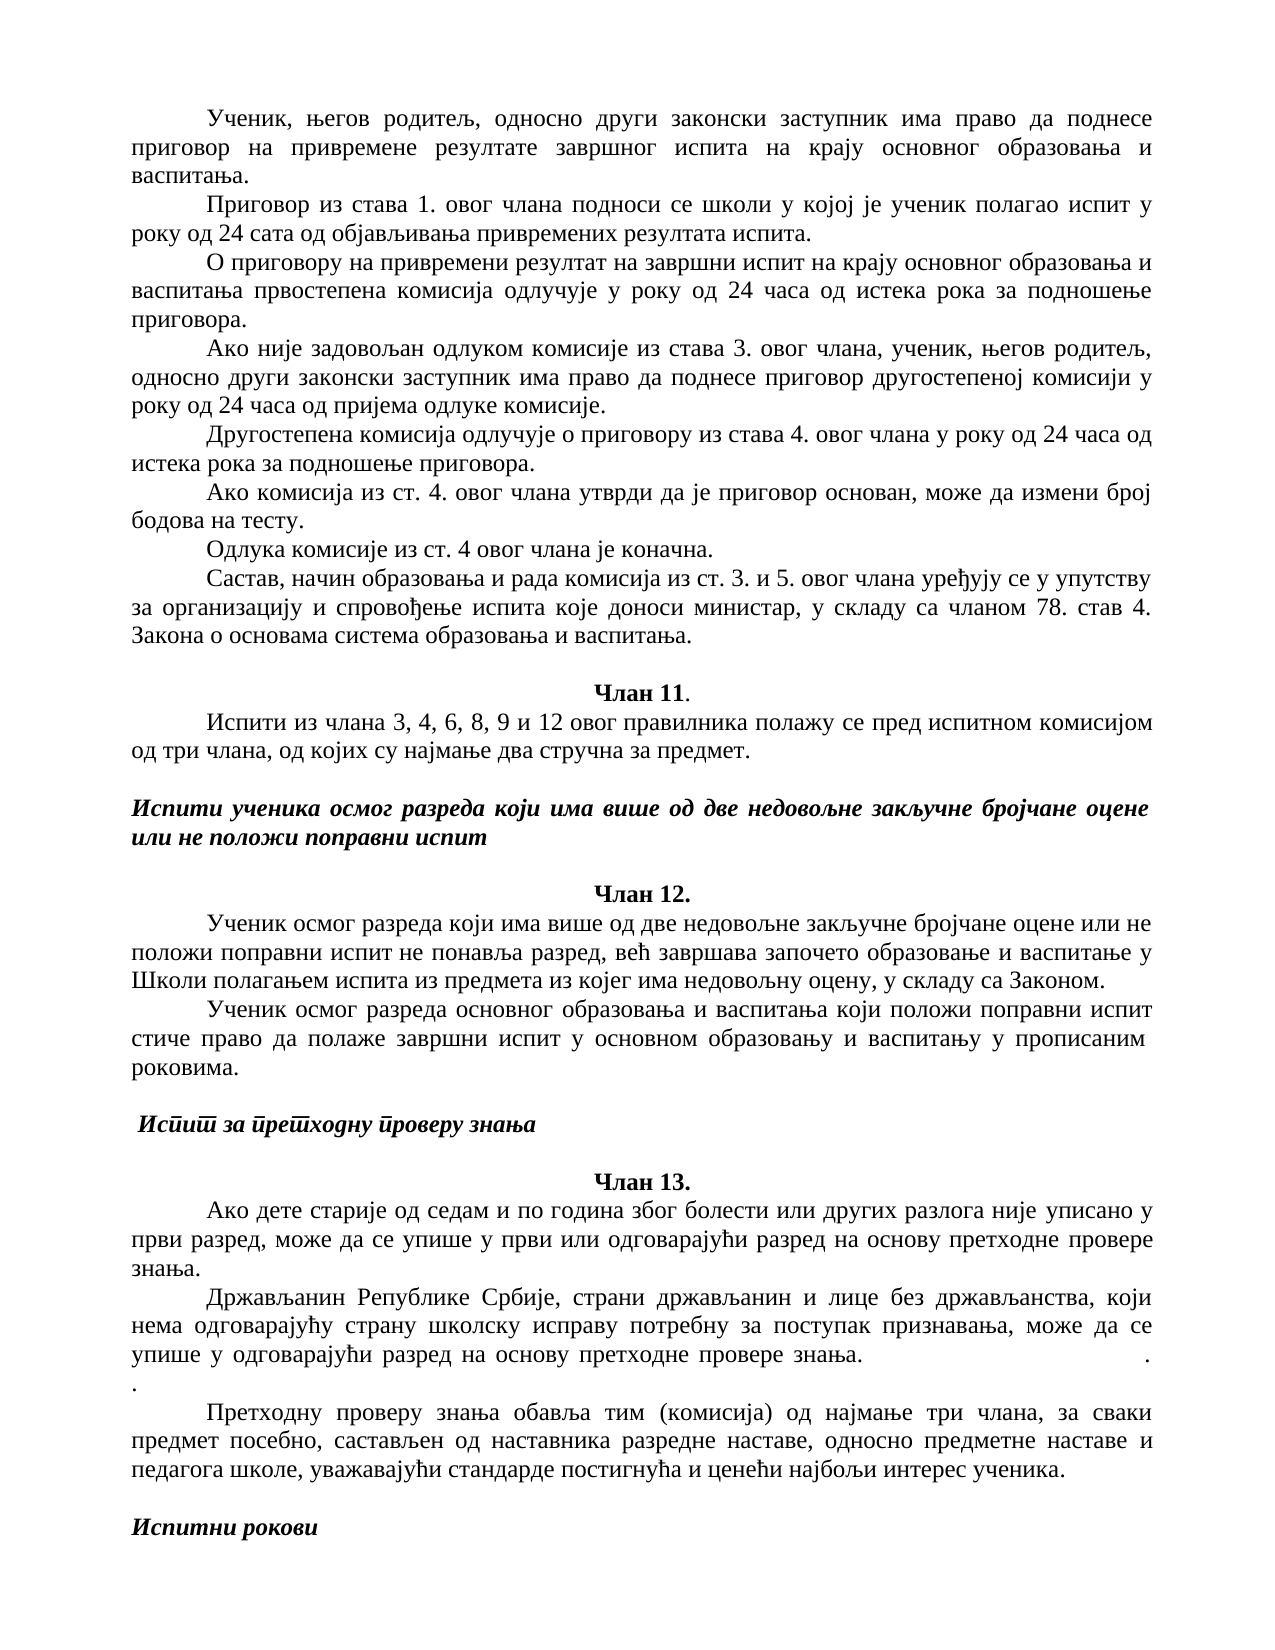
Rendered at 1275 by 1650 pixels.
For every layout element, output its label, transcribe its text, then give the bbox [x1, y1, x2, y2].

text Члан 13. [131, 1167, 1153, 1196]
text О приговору на привремени резултат на завршни испит на крају основног образовања и васпитања првостепена комисија одлучује у року од 24 часа од истека рока за подношење приговора. [131, 247, 1153, 333]
text Ако комисија из ст. 4. овог члана утврди да је приговор основан, може да измени број бодова на тесту. [131, 477, 1153, 534]
text Члан 11. [131, 678, 1153, 707]
text Одлука комисије из ст. 4 овог члана је коначна. [131, 534, 1153, 563]
text Приговор из става 1. овог члана подноси се школи у којој је ученик полагао испит у року од 24 сата од објављивања привремених резултата испита. [131, 189, 1153, 247]
text Испит за претходну проверу знања [131, 1109, 1153, 1138]
text Састав, начин образовања и рада комисија из ст. 3. и 5. овог члана уређују се у упутству за организацију и спровођење испита које доноси министар, у складу са чланом 78. став 4. Закона о основама система образовања и васпитања. [131, 563, 1153, 649]
text Другостепена комисија одлучује о приговору из става 4. овог члана у року од 24 часа од истека рока за подношење приговора. [131, 419, 1153, 477]
text Претходну проверу знања обавља тим (комисија) од најмање три члана, за сваки предмет посебно, састављен од наставника разредне наставе, односно предметне наставе и педагога школе, уважавајући стандарде постигнућа и ценећи најбољи интерес ученика. [131, 1397, 1153, 1483]
text Држављанин Републике Србије, страни држављанин и лице без држављанства, који нема одговарајућу страну школску исправу потребну за поступак признавања, може да се упише у одговарајући разред на основу претходне провере знања. . . [131, 1282, 1153, 1397]
text Ако није задовољан одлуком комисије из става 3. овог члана, ученик, његов родитељ, односно други законски заступник има право да поднесе приговор другостепеној комисији у року од 24 часа од пријема одлуке комисије. [131, 333, 1153, 419]
text Ако дете старије од седам и по година због болести или других разлога није уписано у први разред, може да се упише у први или одговарајући разред на основу претходне провере знања. [131, 1196, 1153, 1282]
text Испити ученика осмог разреда који има више од две недовољне закључне бројчане оцене или не положи поправни испит [131, 793, 1153, 851]
text Испити из члана 3, 4, 6, 8, 9 и 12 овог правилника полажу се пред испитном комисијом од три члана, од којих су најмање два стручна за предмет. [131, 707, 1153, 764]
text Члан 12. [131, 879, 1153, 908]
text Ученик, његов родитељ, односно други законски заступник има право да поднесе приговор на привремене резултате завршног испита на крају основног образовања и васпитања. [131, 103, 1153, 189]
text Ученик осмог разреда који има више од две недовољне закључне бројчане оцене или не положи поправни испит не понавља разред, већ завршава започето образовање и васпитање у Школи полагањем испита из предмета из којег има недовољну оцену, у складу са Законом. [131, 908, 1153, 994]
text Испитни рокови [131, 1512, 1153, 1541]
text Ученик осмог разреда основног образовања и васпитања који положи поправни испит стиче право да полаже завршни испит у основном образовању и васпитању у прописаним роковима. [131, 994, 1153, 1081]
